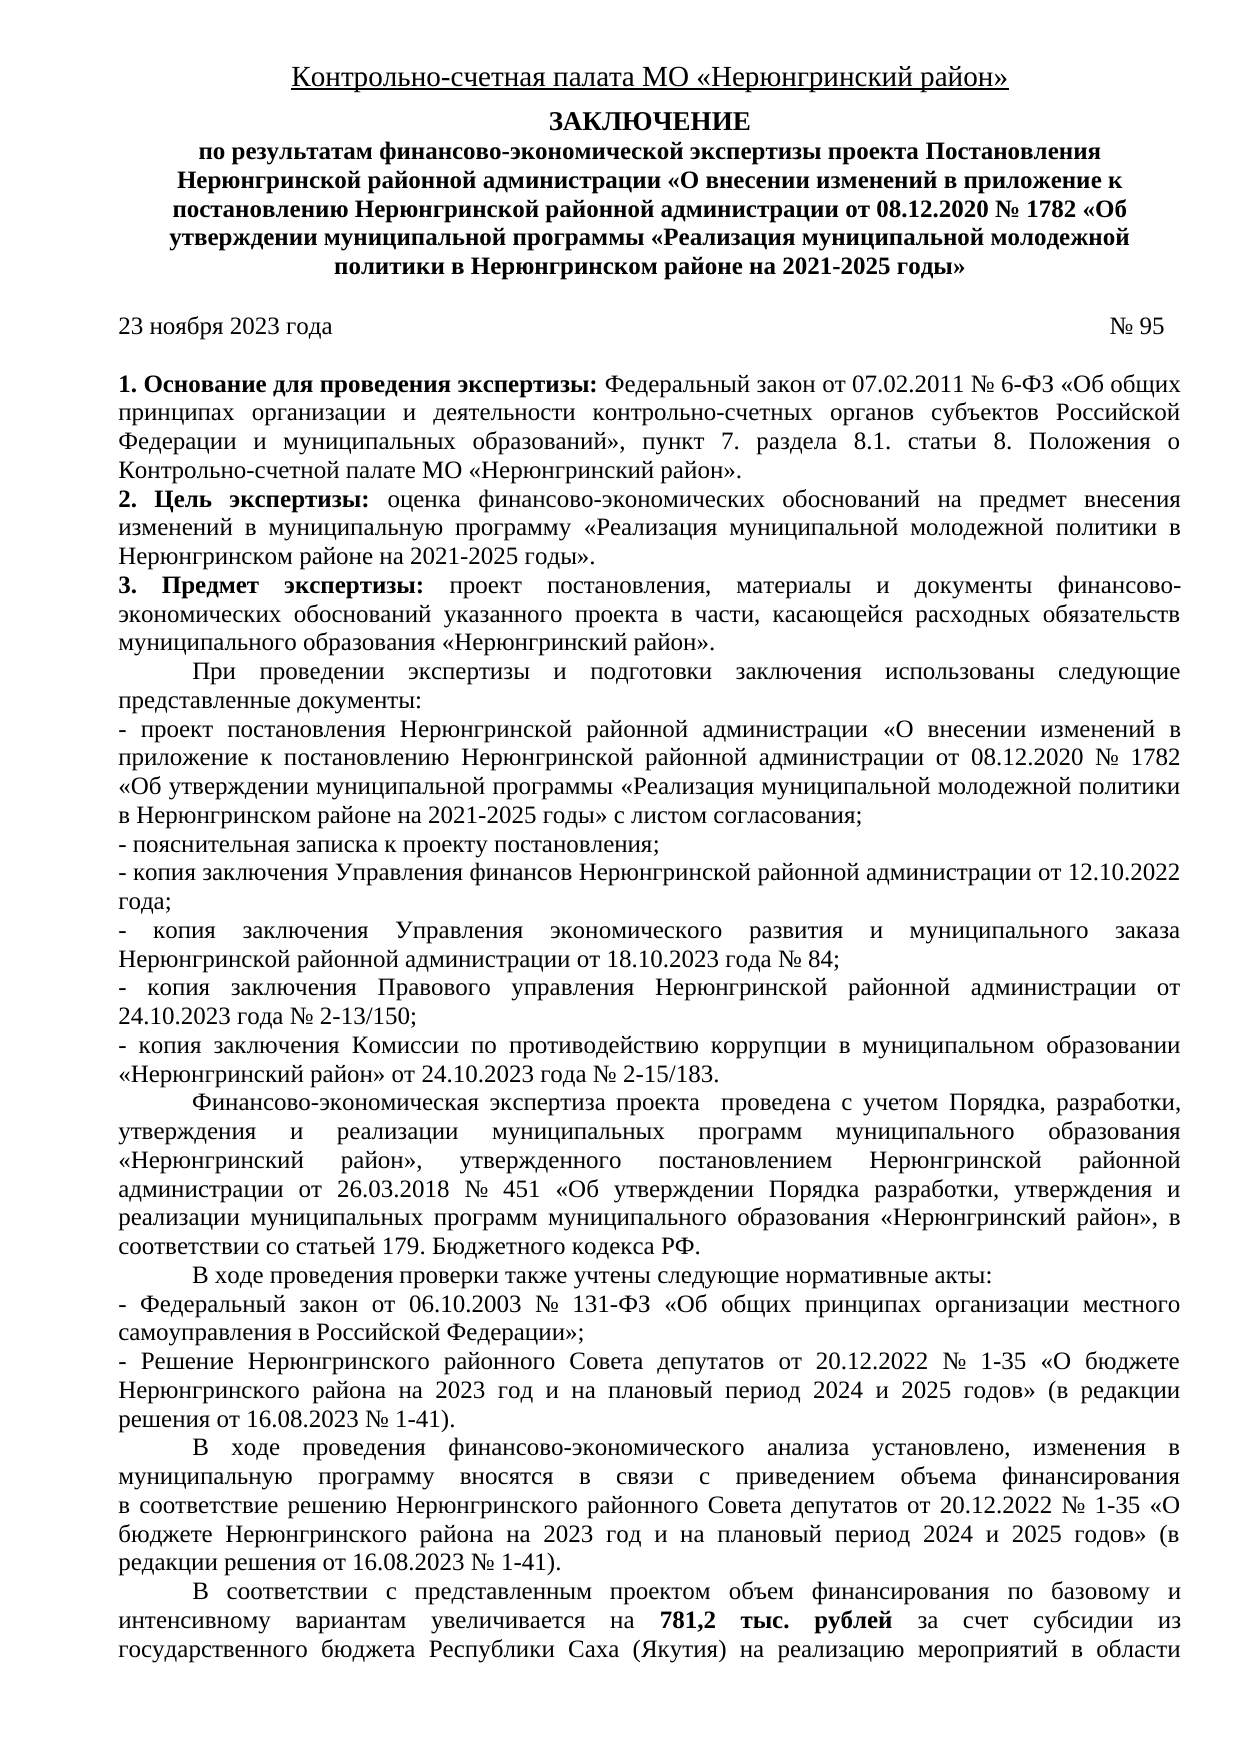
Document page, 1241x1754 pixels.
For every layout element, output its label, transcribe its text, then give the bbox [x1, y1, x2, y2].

text 3. Предмет экспертизы: проект постановления, материалы и документы финансово-экономических обоснований указанного проекта в части, касающейся расходных обязательств муниципального образования «Нерюнгринский район». [118, 570, 1181, 656]
text - копия заключения Правового управления Нерюнгринской районной администрации от 24.10.2023 года № 2-13/150; [118, 972, 1181, 1030]
text - копия заключения Управления финансов Нерюнгринской районной администрации от 12.10.2022 года; [118, 857, 1181, 915]
text - копия заключения Комиссии по противодействию коррупции в муниципальном образовании «Нерюнгринский район» от 24.10.2023 года № 2-15/183. [118, 1030, 1181, 1087]
text - пояснительная записка к проекту постановления; [118, 829, 1181, 857]
text - копия заключения Управления экономического развития и муниципального заказа Нерюнгринской районной администрации от 18.10.2023 года № 84; [118, 915, 1181, 972]
text ЗАКЛЮЧЕНИЕ [118, 105, 1181, 136]
text 23 ноября 2023 года № 95 [118, 311, 1181, 340]
text В ходе проведения проверки также учтены следующие нормативные акты: [118, 1260, 1181, 1289]
text При проведении экспертизы и подготовки заключения использованы следующие представленные документы: [118, 656, 1181, 714]
text В ходе проведения финансово-экономического анализа установлено, изменения в муниципальную программу вносятся в связи с приведением объема финансирования в соответствие решению Нерюнгринского районного Совета депутатов от 20.12.2022 № 1-35 «О бюджете Нерюнгринского района на 2023 год и на плановый период 2024 и 2025 годов» (в редакции решения от 16.08.2023 № 1-41). [118, 1432, 1181, 1576]
text Контрольно-счетная палата МО «Нерюнгринский район» [118, 59, 1181, 93]
text - проект постановления Нерюнгринской районной администрации «О внесении изменений в приложение к постановлению Нерюнгринской районной администрации от 08.12.2020 № 1782 «Об утверждении муниципальной программы «Реализация муниципальной молодежной политики в Нерюнгринском районе на 2021-2025 годы» с листом согласования; [118, 714, 1181, 829]
text 2. Цель экспертизы: оценка финансово-экономических обоснований на предмет внесения изменений в муниципальную программу «Реализация муниципальной молодежной политики в Нерюнгринском районе на 2021-2025 годы». [118, 484, 1181, 570]
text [118, 1576, 1181, 1662]
text Финансово-экономическая экспертиза проекта проведена с учетом Порядка, разработки, утверждения и реализации муниципальных программ муниципального образования «Нерюнгринский район», утвержденного постановлением Нерюнгринской районной администрации от 26.03.2018 № 451 «Об утверждении Порядка разработки, утверждения и реализации муниципальных программ муниципального образования «Нерюнгринский район», в соответствии со статьей 179. Бюджетного кодекса РФ. [118, 1087, 1181, 1260]
text - Федеральный закон от 06.10.2003 № 131-ФЗ «Об общих принципах организации местного самоуправления в Российской Федерации»; [118, 1289, 1181, 1346]
text по результатам финансово-экономической экспертизы проекта Постановления Нерюнгринской районной администрации «О внесении изменений в приложение к постановлению Нерюнгринской районной администрации от 08.12.2020 № 1782 «Об утверждении муниципальной программы «Реализация муниципальной молодежной политики в Нерюнгринском районе на 2021-2025 годы» [118, 136, 1181, 280]
list 1. Основание для проведения экспертизы: Федеральный закон от 07.02.2011 № 6-ФЗ «Об общих принципах организации и деятельности контрольно-счетных органов субъектов Российской Федерации и муниципальных образований», пункт 7. раздела 8.1. статьи 8. Положения о Контрольно-счетной палате МО «Нерюнгринский район». [118, 369, 1181, 484]
text - Решение Нерюнгринского районного Совета депутатов от 20.12.2022 № 1-35 «О бюджете Нерюнгринского района на 2023 год и на плановый период 2024 и 2025 годов» (в редакции решения от 16.08.2023 № 1-41). [118, 1346, 1181, 1432]
